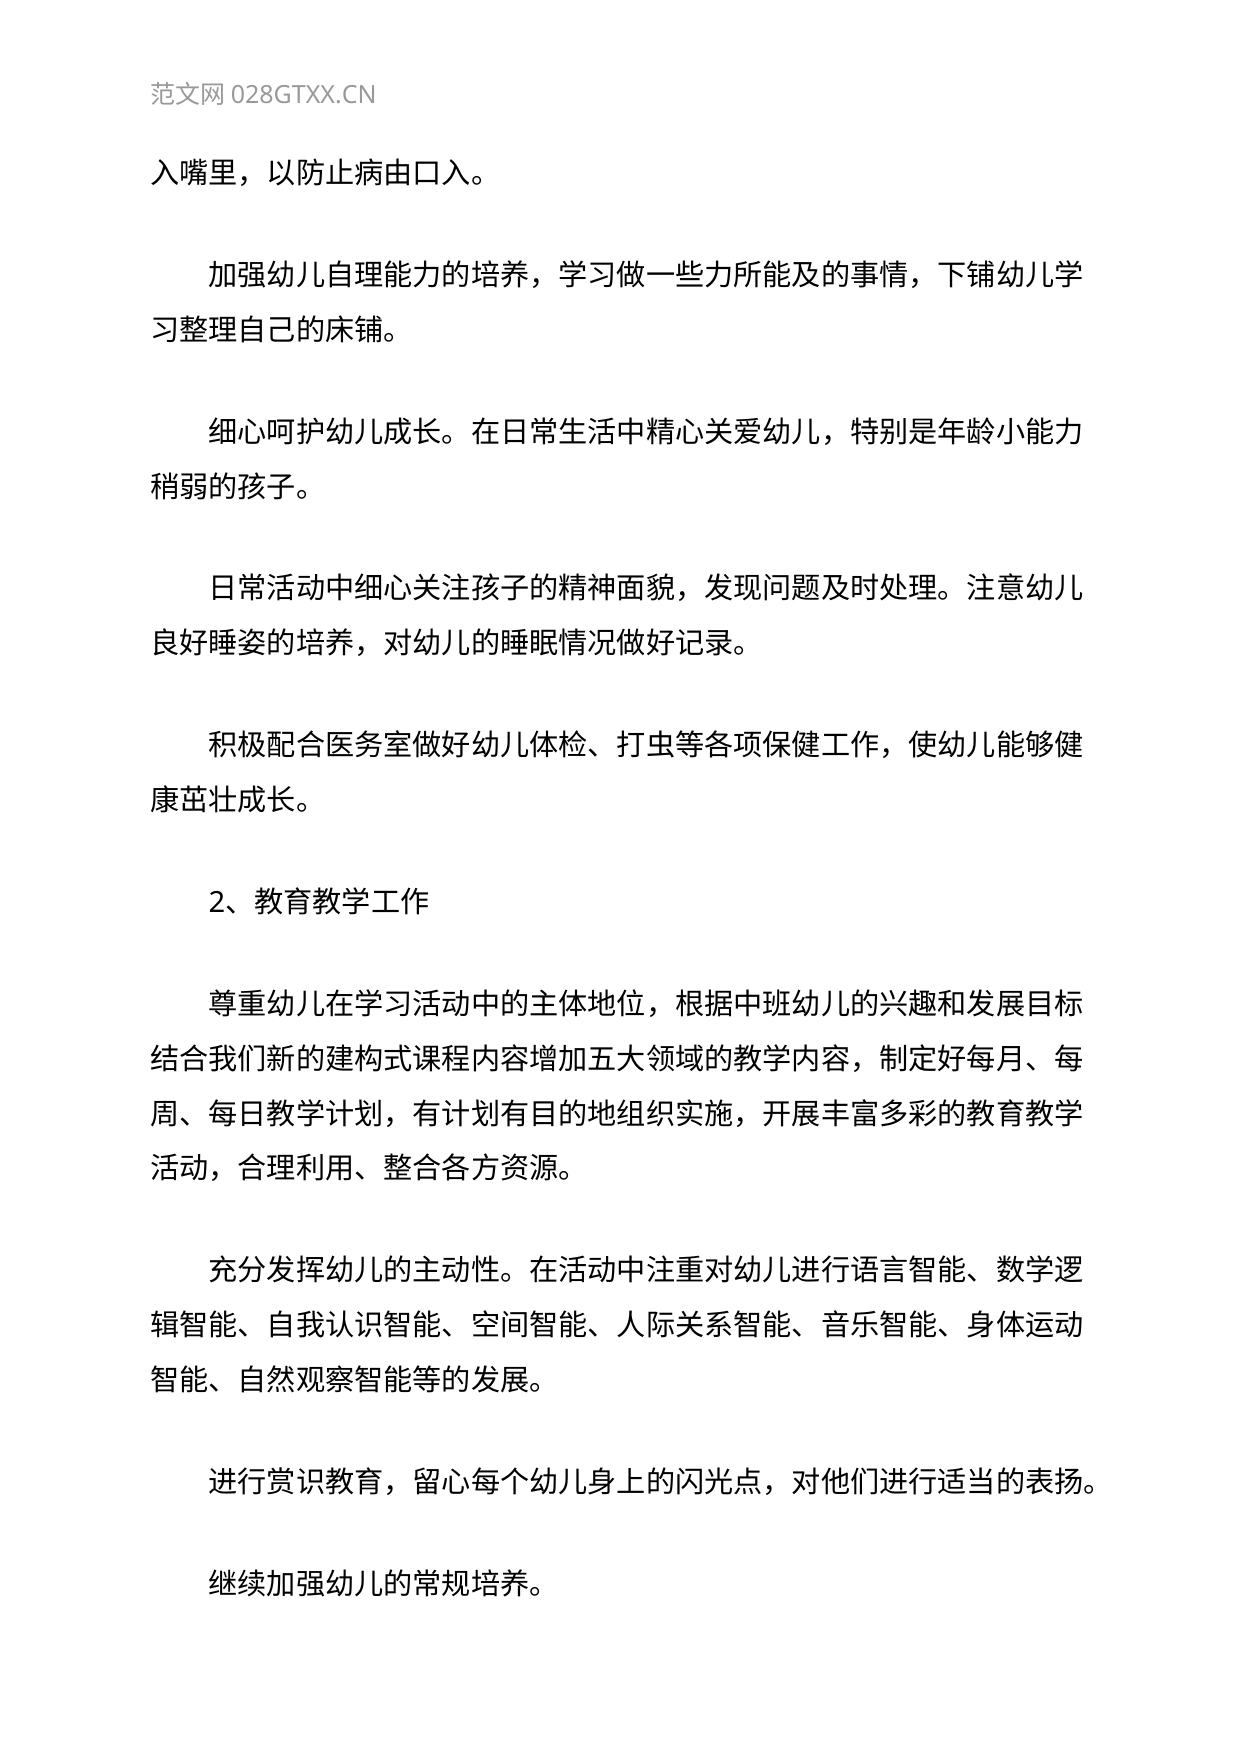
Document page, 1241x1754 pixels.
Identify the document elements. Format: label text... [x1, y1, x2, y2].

text 积极配合医务室做好幼儿体检、打虫等各项保健工作，使幼儿能够健康茁壮成长。 [150, 722, 1090, 819]
text 细心呵护幼儿成长。在日常生活中精心关爱幼儿，特别是年龄小能力稍弱的孩子。 [150, 408, 1090, 506]
text 加强幼儿自理能力的培养，学习做一些力所能及的事情，下铺幼儿学习整理自己的床铺。 [150, 252, 1090, 349]
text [150, 150, 1090, 192]
text 进行赏识教育，留心每个幼儿身上的闪光点，对他们进行适当的表扬。 [150, 1458, 1090, 1501]
text 日常活动中细心关注孩子的精神面貌，发现问题及时处理。注意幼儿良好睡姿的培养，对幼儿的睡眠情况做好记录。 [150, 565, 1090, 662]
text 充分发挥幼儿的主动性。在活动中注重对幼儿进行语言智能、数学逻辑智能、自我认识智能、空间智能、人际关系智能、音乐智能、身体运动智能、自然观察智能等的发展。 [150, 1247, 1090, 1399]
text 尊重幼儿在学习活动中的主体地位，根据中班幼儿的兴趣和发展目标结合我们新的建构式课程内容增加五大领域的教学内容，制定好每月、每周、每日教学计划，有计划有目的地组织实施，开展丰富多彩的教育教学活动，合理利用、整合各方资源。 [150, 980, 1090, 1187]
text 2、教育教学工作 [150, 878, 1090, 921]
text 继续加强幼儿的常规培养。 [150, 1560, 1090, 1602]
